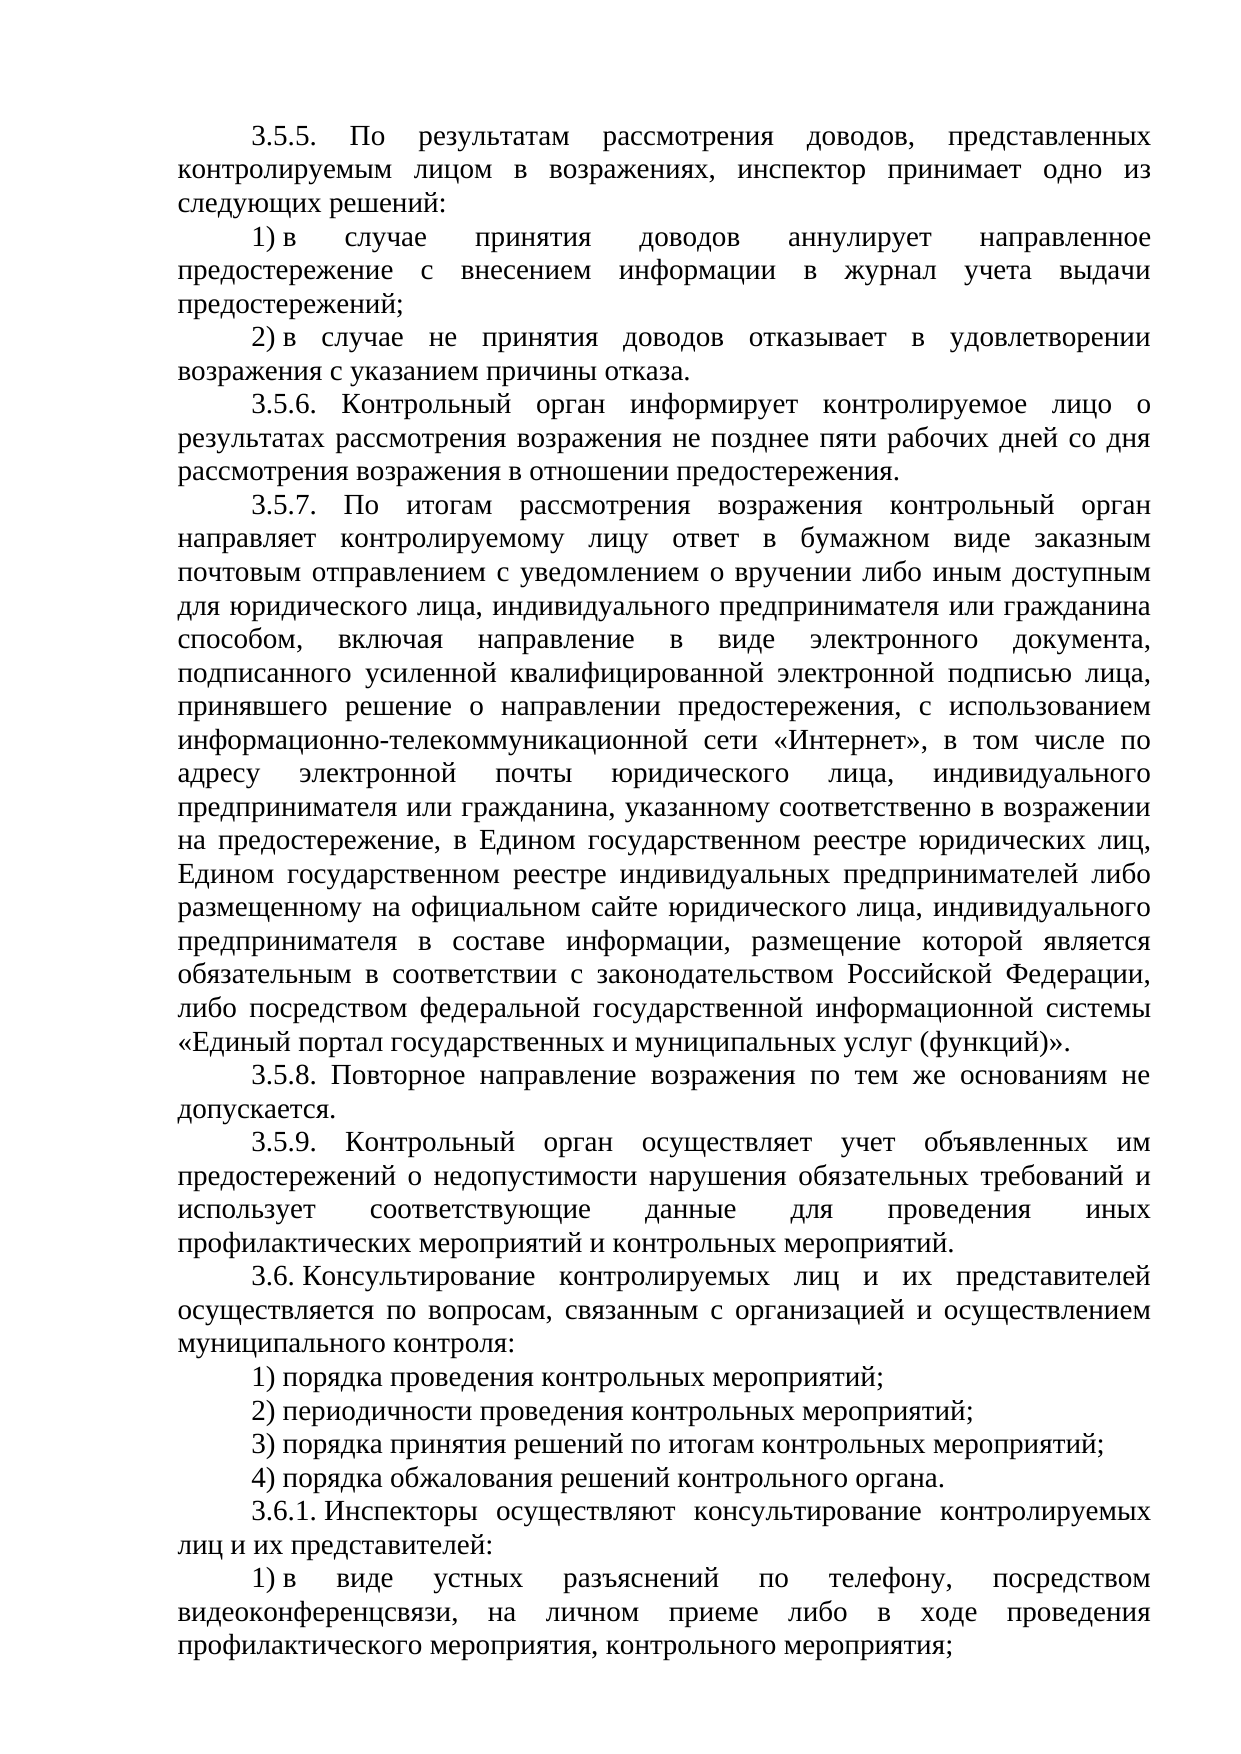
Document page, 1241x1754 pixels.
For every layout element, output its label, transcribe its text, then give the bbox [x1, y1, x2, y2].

text 4) порядка обжалования решений контрольного органа. [177, 1460, 1152, 1493]
text 3.5.9. Контрольный орган осуществляет учет объявленных им предостережений о недопустимости нарушения обязательных требований и использует соответствующие данные для проведения иных профилактических мероприятий и контрольных мероприятий. [177, 1124, 1152, 1258]
text 2) периодичности проведения контрольных мероприятий; [177, 1393, 1152, 1426]
text 1) порядка проведения контрольных мероприятий; [177, 1359, 1152, 1393]
text 1) в случае принятия доводов аннулирует направленное предостережение с внесением информации в журнал учета выдачи предостережений; [177, 219, 1152, 319]
text 3.5.7. По итогам рассмотрения возражения контрольный орган направляет контролируемому лицу ответ в бумажном виде заказным почтовым отправлением с уведомлением о вручении либо иным доступным для юридического лица, индивидуального предпринимателя или гражданина способом, включая направление в виде электронного документа, подписанного усиленной квалифицированной электронной подписью лица, принявшего решение о направлении предостережения, с использованием информационно-телекоммуникационной сети «Интернет», в том числе по адресу электронной почты юридического лица, индивидуального предпринимателя или гражданина, указанному соответственно в возражении на предостережение, в Едином государственном реестре юридических лиц, Едином государственном реестре индивидуальных предпринимателей либо размещенному на официальном сайте юридического лица, индивидуального предпринимателя в составе информации, размещение которой является обязательным в соответствии с законодательством Российской Федерации, либо посредством федеральной государственной информационной системы «Единый портал государственных и муниципальных услуг (функций)». [177, 487, 1152, 1057]
text 3.5.8. Повторное направление возражения по тем же основаниям не допускается. [177, 1057, 1152, 1124]
text 1) в виде устных разъяснений по телефону, посредством видеоконференцсвязи, на личном приеме либо в ходе проведения профилактического мероприятия, контрольного мероприятия; [177, 1560, 1152, 1661]
text 3) порядка принятия решений по итогам контрольных мероприятий; [177, 1426, 1152, 1460]
text 3.5.5. По результатам рассмотрения доводов, представленных контролируемым лицом в возражениях, инспектор принимает одно из следующих решений: [177, 118, 1152, 219]
list 3.6.1. Инспекторы осуществляют консультирование контролируемых лиц и их представителей: [177, 1493, 1152, 1560]
text 3.5.6. Контрольный орган информирует контролируемое лицо о результатах рассмотрения возражения не позднее пяти рабочих дней со дня рассмотрения возражения в отношении предостережения. [177, 386, 1152, 487]
text 2) в случае не принятия доводов отказывает в удовлетворении возражения с указанием причины отказа. [177, 319, 1152, 386]
text 3.6. Консультирование контролируемых лиц и их представителей осуществляется по вопросам, связанным с организацией и осуществлением муниципального контроля: [177, 1258, 1152, 1359]
